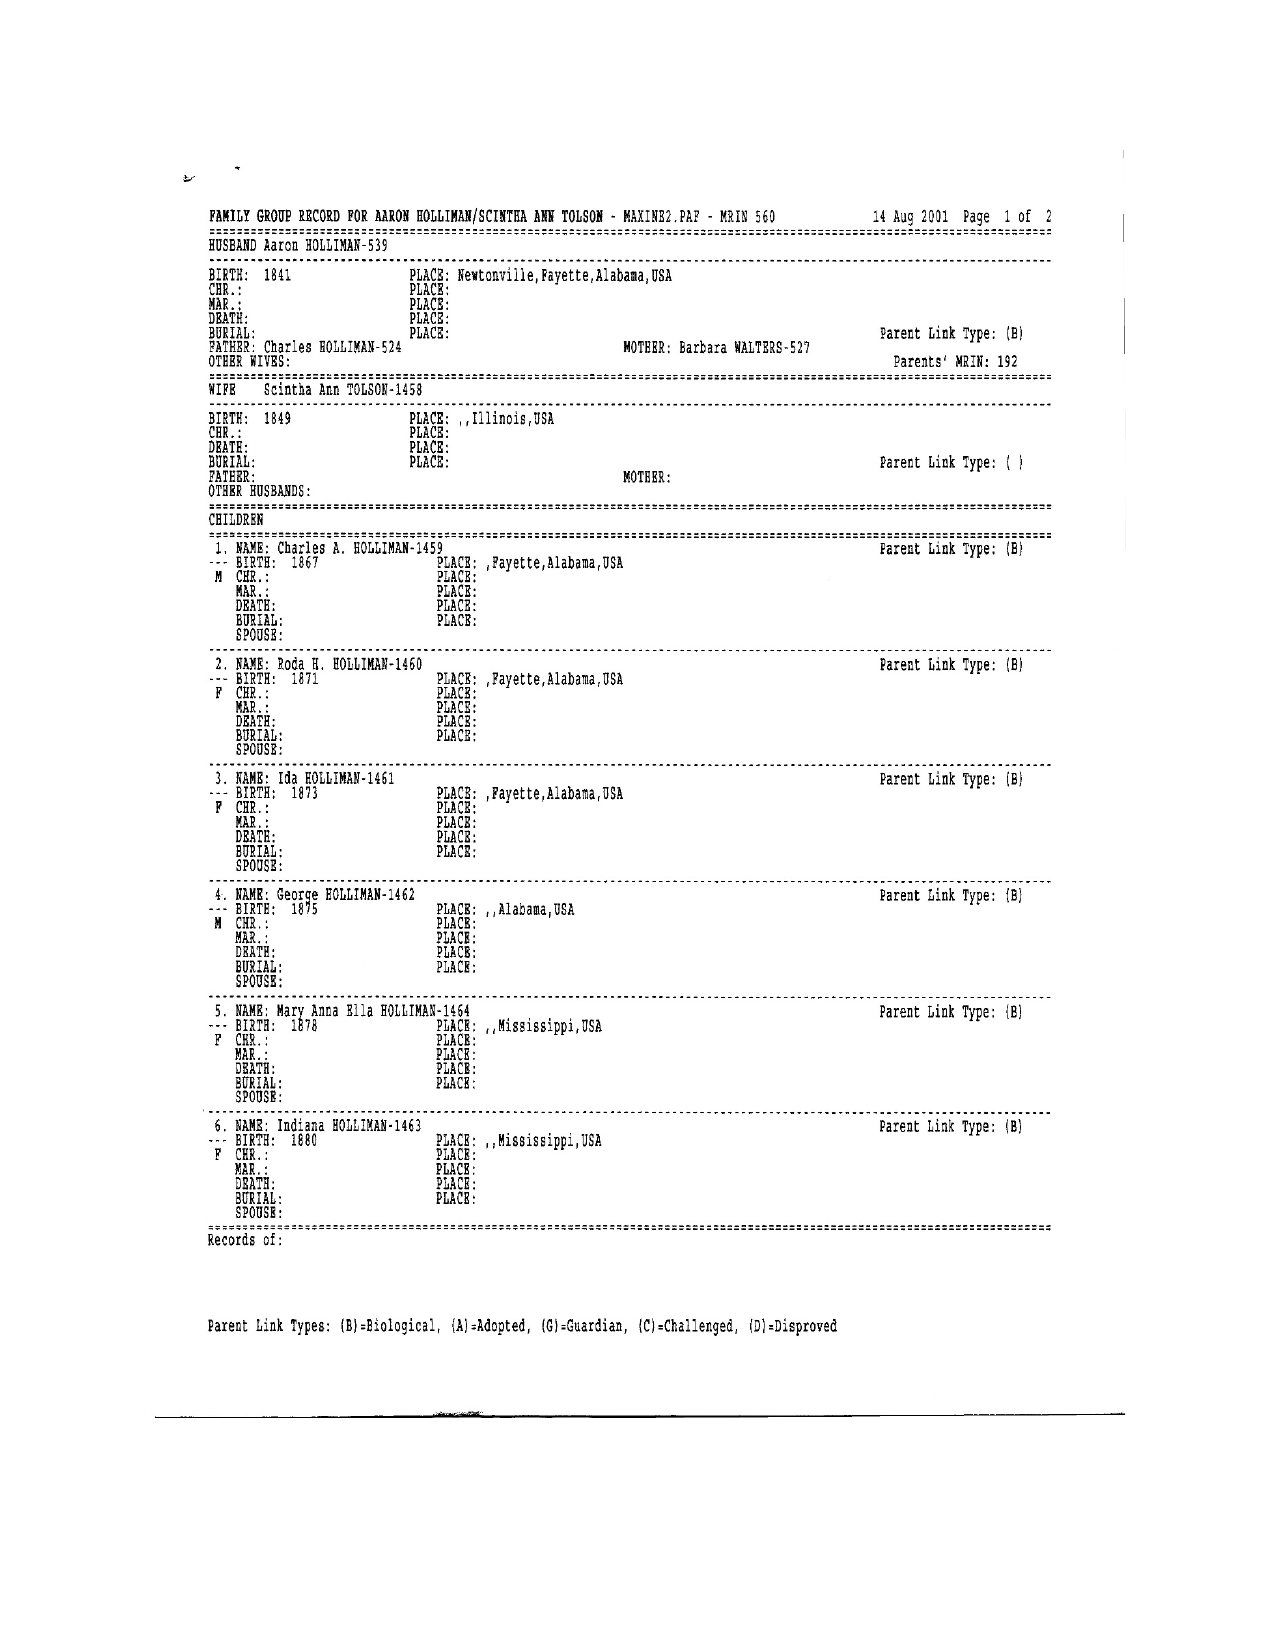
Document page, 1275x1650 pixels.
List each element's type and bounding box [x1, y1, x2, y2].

picture [150, 150, 1125, 1418]
